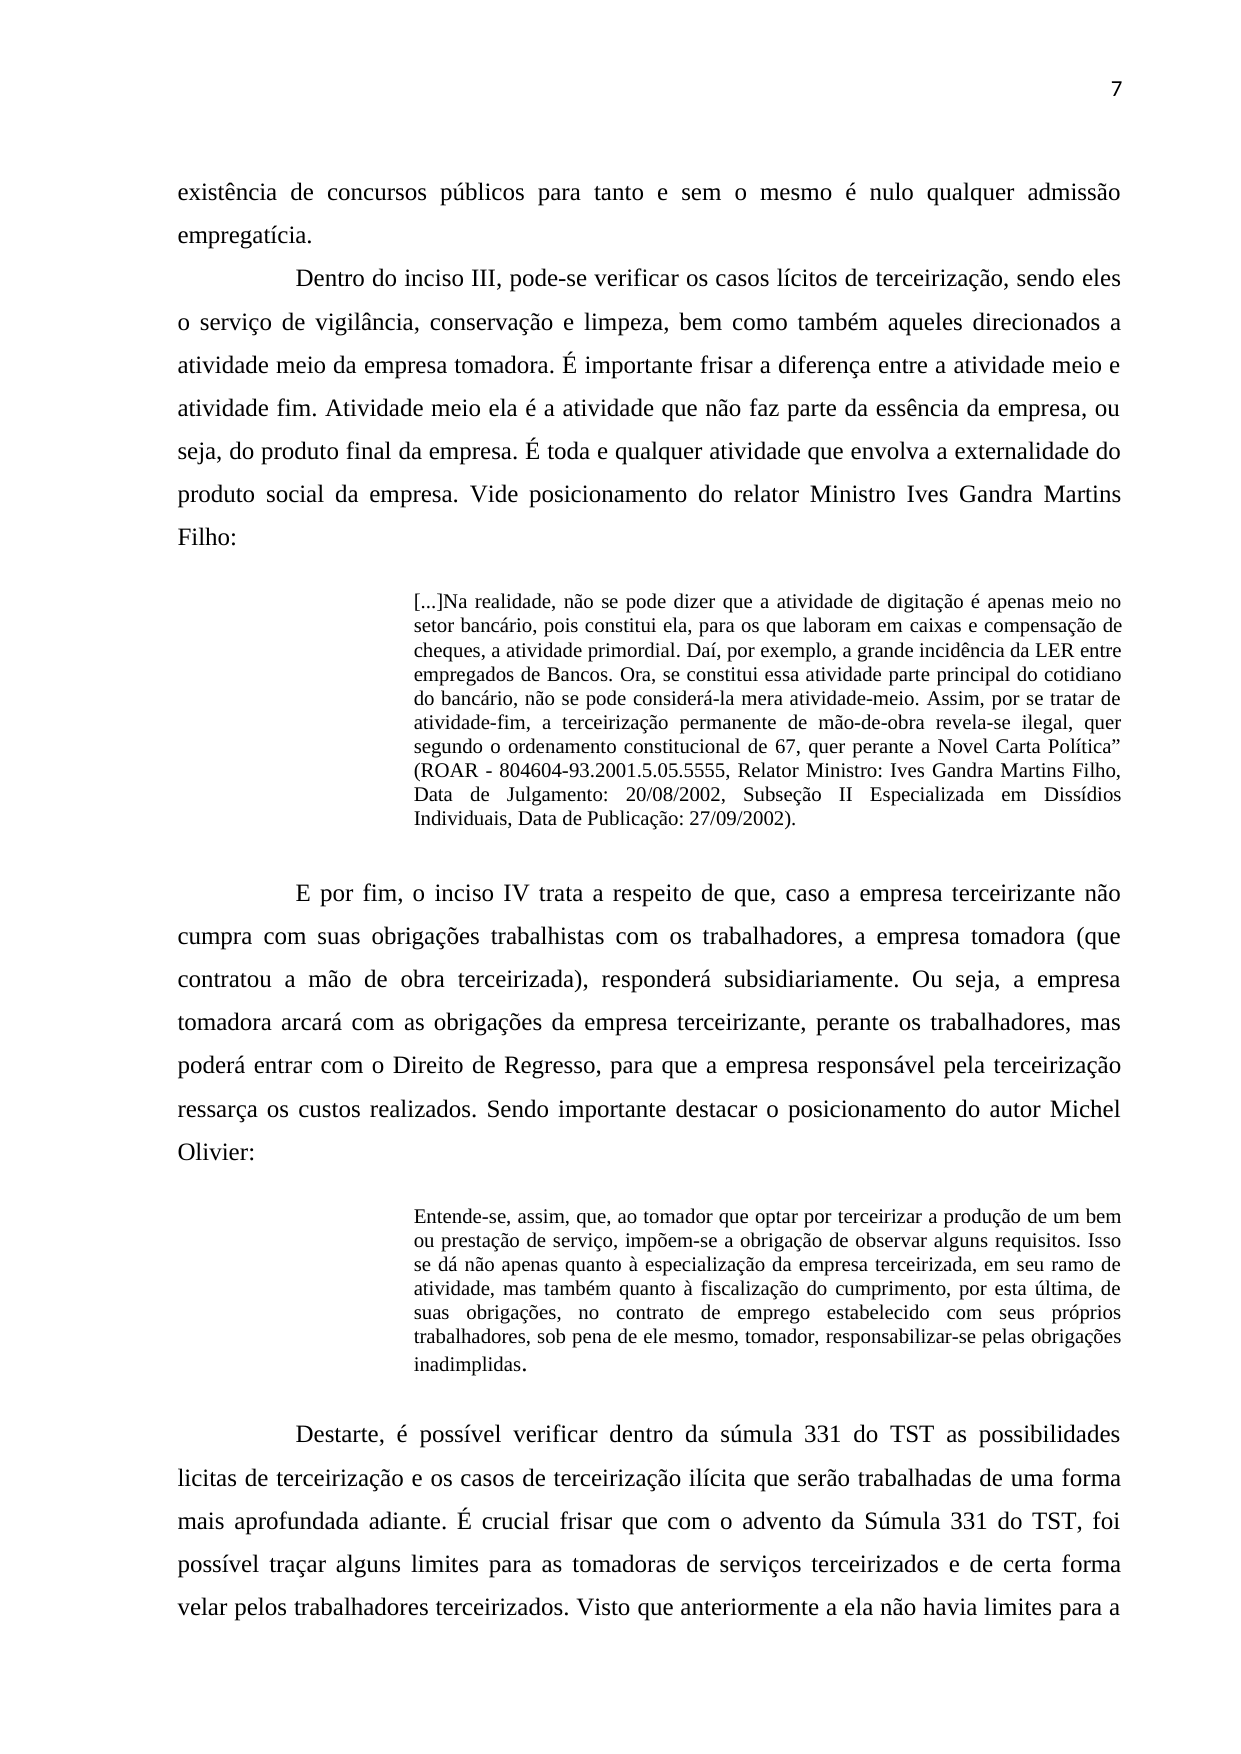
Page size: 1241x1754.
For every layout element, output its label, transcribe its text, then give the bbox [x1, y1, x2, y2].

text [177, 177, 1122, 249]
text E por fim, o inciso IV trata a respeito de que, caso a empresa terceirizante não cumpra com suas obrigações trabalhistas com os trabalhadores, a empresa tomadora (que contratou a mão de obra terceirizada), responderá subsidiariamente. Ou seja, a empresa tomadora arcará com as obrigações da empresa terceirizante, perante os trabalhadores, mas poderá entrar com o Direito de Regresso, para que a empresa responsável pela terceirização ressarça os custos realizados. Sendo importante destacar o posicionamento do autor Michel Olivier: [177, 878, 1122, 1166]
text Dentro do inciso III, pode-se verificar os casos lícitos de terceirização, sendo eles o serviço de vigilância, conservação e limpeza, bem como também aqueles direcionados a atividade meio da empresa tomadora. É importante frisar a diferença entre a atividade meio e atividade fim. Atividade meio ela é a atividade que não faz parte da essência da empresa, ou seja, do produto final da empresa. É toda e qualquer atividade que envolva a externalidade do produto social da empresa. Vide posicionamento do relator Ministro Ives Gandra Martins Filho: [177, 263, 1122, 551]
text [...]Na realidade, não se pode dizer que a atividade de digitação é apenas meio no setor bancário, pois constitui ela, para os que laboram em caixas e compensação de cheques, a atividade primordial. Daí, por exemplo, a grande incidência da LER entre empregados de Bancos. Ora, se constitui essa atividade parte principal do cotidiano do bancário, não se pode considerá-la mera atividade-meio. Assim, por se tratar de atividade-fim, a terceirização permanente de mão-de-obra revela-se ilegal, quer segundo o ordenamento constitucional de 67, quer perante a Novel Carta Política” (ROAR - 804604-93.2001.5.05.5555, Relator Ministro: Ives Gandra Martins Filho, Data de Julgamento: 20/08/2002, Subseção II Especializada em Dissídios Individuais, Data de Publicação: 27/09/2002). [413, 589, 1122, 830]
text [177, 1419, 1122, 1621]
text Entende-se, assim, que, ao tomador que optar por terceirizar a produção de um bem ou prestação de serviço, impõem-se a obrigação de observar alguns requisitos. Isso se dá não apenas quanto à especialização da empresa terceirizada, em seu ramo de atividade, mas também quanto à fiscalização do cumprimento, por esta última, de suas obrigações, no contrato de emprego estabelecido com seus próprios trabalhadores, sob pena de ele mesmo, tomador, responsabilizar-se pelas obrigações inadimplidas. [413, 1204, 1122, 1377]
